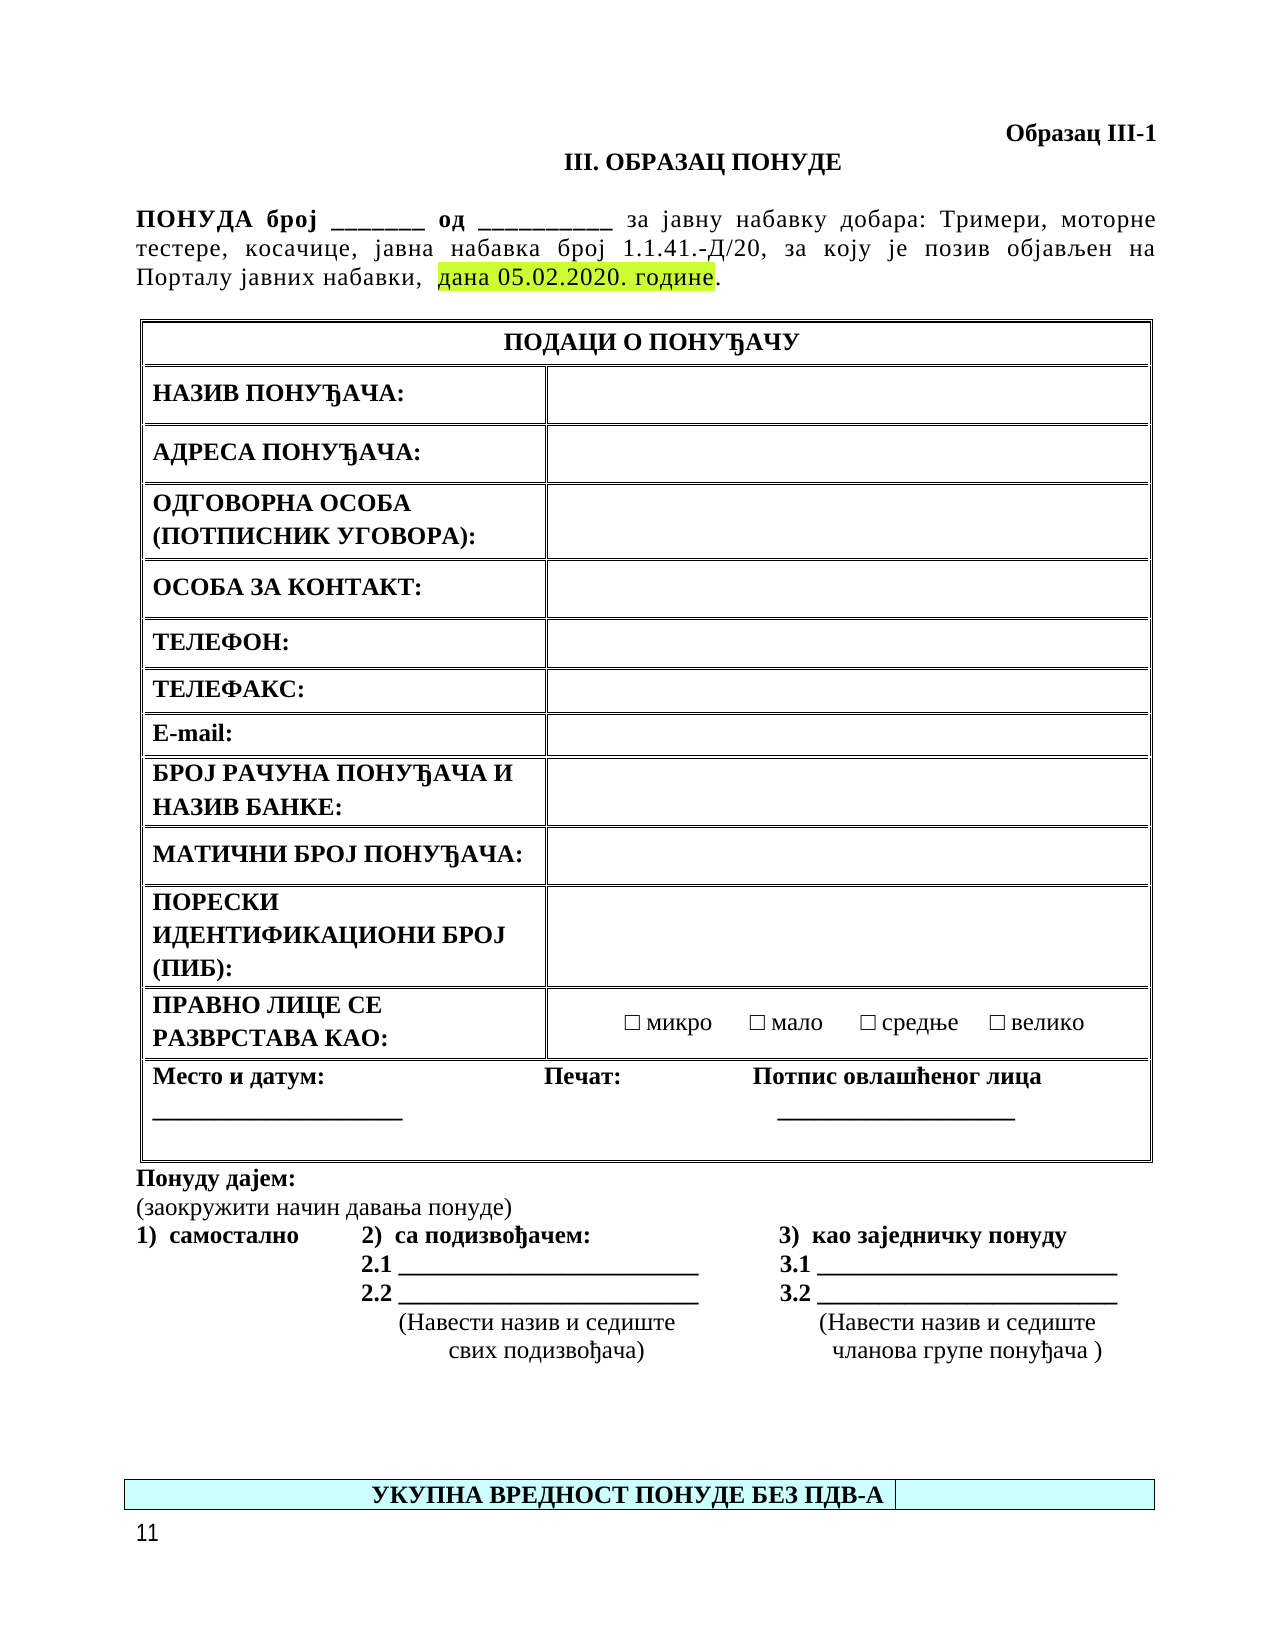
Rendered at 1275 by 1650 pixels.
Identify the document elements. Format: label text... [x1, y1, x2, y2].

table_cell [548, 364, 1150, 423]
table_cell ПОРЕСКИ ИДЕНТИФИКАЦИОНИ БРОЈ (ПИБ): [143, 884, 545, 986]
table_cell □ микро □ мало □ средње □ велико [548, 986, 1150, 1058]
table_cell ОСОБА ЗА КОНТАКТ: [143, 558, 545, 617]
text 2.1 ________________________ 3.1 ________________________ [136, 1249, 1157, 1278]
table_cell [546, 423, 1152, 482]
table_cell НАЗИВ ПОНУЂАЧА: [143, 364, 545, 423]
table_cell Место и датум: Печат: Потпис овлашћеног лица ____________________ ___________________ [141, 1058, 1152, 1160]
text Образац III-1 [248, 118, 1157, 147]
table_cell [546, 667, 1152, 712]
text Понуду дајем: [136, 1163, 1168, 1192]
table_cell МАТИЧНИ БРОЈ ПОНУЂАЧА: [143, 825, 545, 884]
text (Навести назив и седиште (Навести назив и седиште [173, 1307, 1157, 1336]
table_cell БРОЈ РАЧУНА ПОНУЂАЧА И НАЗИВ БАНКЕ: [141, 755, 546, 824]
table_cell Е-mail: [143, 712, 545, 755]
table_header УКУПНА ВРЕДНОСТ ПОНУДЕ БЕЗ ПДВ-А [125, 1480, 895, 1509]
text свих подизвођача) чланова групе понуђача ) [173, 1336, 1157, 1364]
table_cell ОДГОВОРНА ОСОБА (ПОТПИСНИК УГОВОРА): [143, 482, 545, 558]
table_cell [546, 755, 1152, 824]
table_cell [548, 712, 1150, 755]
table_cell ТЕЛЕФОН: [143, 617, 545, 667]
table_header ПОДАЦИ О ПОНУЂАЧУ [143, 323, 1150, 364]
text 2.2 ________________________ 3.2 ________________________ [136, 1278, 1157, 1307]
table_cell [548, 617, 1150, 667]
text III. ОБРАЗАЦ ПОНУДЕ [248, 147, 1157, 176]
table_cell [548, 482, 1150, 558]
table_cell [548, 825, 1150, 884]
table_header [896, 1480, 1154, 1509]
table_cell [548, 884, 1150, 986]
text 1) самостално 2) са подизвођачем: 3) као заједничку понуду [136, 1221, 1157, 1249]
text (заокружити начин давања понуде) [136, 1192, 1168, 1221]
table_cell АДРЕСА ПОНУЂАЧА: [141, 423, 546, 482]
text ПОНУДА број _______ од __________ за јавну набавку добара: Тримери, моторне тестере, косачице, јавна набавка број 1.1.41.-Д/20, за коју је позив објављен на Порталу јавних набавки, дана 05.02.2020. године. [136, 204, 1157, 291]
table_cell ПРАВНО ЛИЦЕ СЕ РАЗВРСТАВА КАО: [143, 986, 545, 1058]
table_cell [548, 558, 1150, 617]
table_cell ТЕЛЕФАКС: [141, 667, 546, 712]
